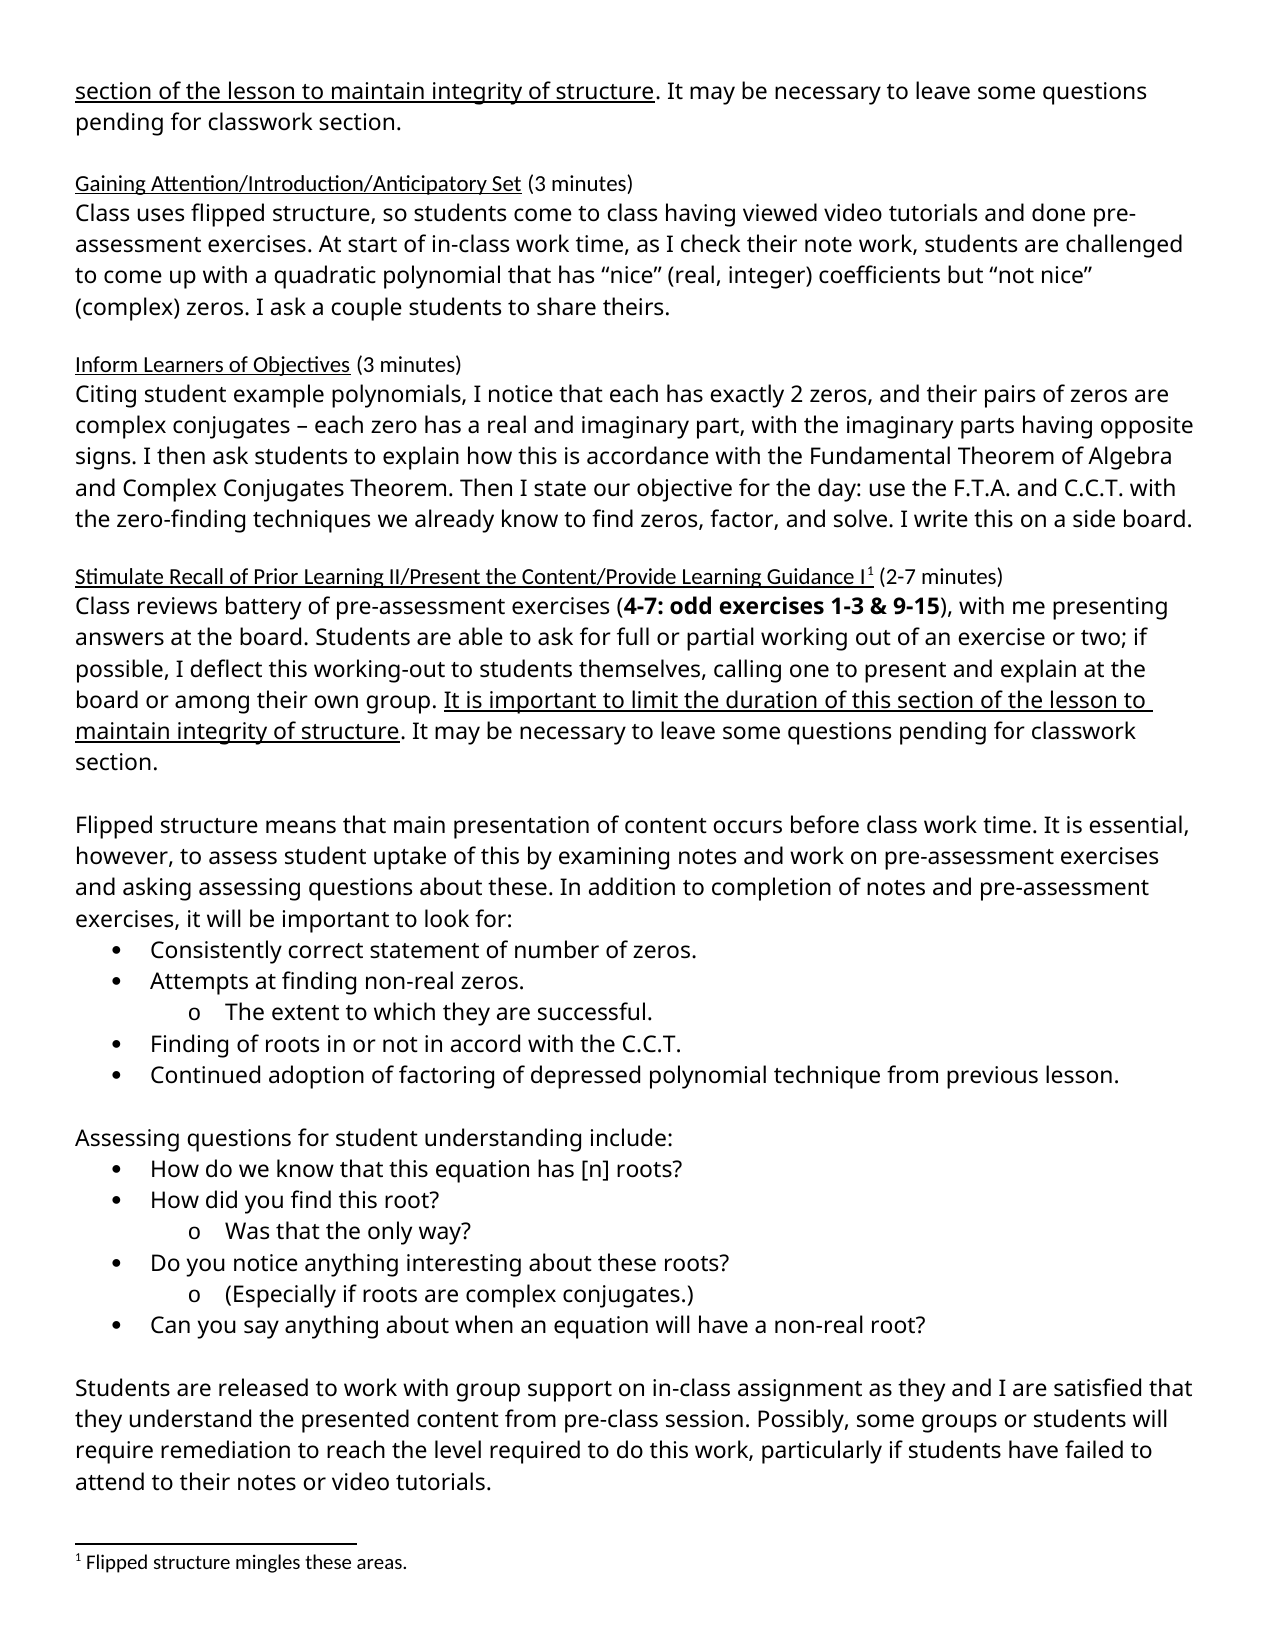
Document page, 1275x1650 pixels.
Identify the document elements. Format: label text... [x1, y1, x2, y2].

list (Especially if roots are complex conjugates.) [187, 1278, 1200, 1309]
text Inform Learners of Objectives (3 minutes) [75, 350, 1200, 378]
list Consistently correct statement of number of zeros. [112, 934, 1200, 965]
list Do you notice anything interesting about these roots? [112, 1247, 1200, 1278]
text Class reviews battery of pre-assessment exercises (4-7: odd exercises 1-3 & 9-15), with me presenting answers at the board. Students are able to ask for full or partial working out of an exercise or two; if possible, I deflect this working-out to students themselves, calling one to present and explain at the board or among their own group. It is important to limit the duration of this section of the lesson to maintain integrity of structure. It may be necessary to leave some questions pending for classwork section. [75, 590, 1200, 778]
text Gaining Attention/Introduction/Anticipatory Set (3 minutes) [75, 169, 1200, 197]
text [75, 75, 1200, 137]
text Class uses flipped structure, so students come to class having viewed video tutorials and done pre-assessment exercises. At start of in-class work time, as I check their note work, students are challenged to come up with a quadratic polynomial that has “nice” (real, integer) coefficients but “not nice” (complex) zeros. I ask a couple students to share theirs. [75, 197, 1200, 350]
list Attempts at finding non-real zeros. [112, 965, 1200, 996]
list Can you say anything about when an equation will have a non-real root? [112, 1309, 1200, 1340]
text Citing student example polynomials, I notice that each has exactly 2 zeros, and their pairs of zeros are complex conjugates – each zero has a real and imaginary part, with the imaginary parts having opposite signs. I then ask students to explain how this is accordance with the Fundamental Theorem of Algebra and Complex Conjugates Theorem. Then I state our objective for the day: use the F.T.A. and C.C.T. with the zero-finding techniques we already know to find zeros, factor, and solve. I write this on a side board. [75, 378, 1200, 534]
list The extent to which they are successful. [187, 996, 1200, 1028]
list Finding of roots in or not in accord with the C.C.T. [112, 1028, 1200, 1059]
text Assessing questions for student understanding include: [75, 1121, 1200, 1153]
text Students are released to work with group support on in-class assignment as they and I are satisfied that they understand the presented content from pre-class session. Possibly, some groups or students will require remediation to reach the level required to do this work, particularly if students have failed to attend to their notes or video tutorials. [75, 1372, 1200, 1497]
list Was that the only way? [187, 1215, 1200, 1247]
text Flipped structure means that main presentation of content occurs before class work time. It is essential, however, to assess student uptake of this by examining notes and work on pre-assessment exercises and asking assessing questions about these. In addition to completion of notes and pre-assessment exercises, it will be important to look for: [75, 809, 1200, 934]
list Continued adoption of factoring of depressed polynomial technique from previous lesson. [112, 1059, 1200, 1090]
text Stimulate Recall of Prior Learning II/Present the Content/Provide Learning Guidance I (2-7 minutes) [75, 562, 1200, 590]
list How did you find this root? [112, 1184, 1200, 1215]
list How do we know that this equation has [n] roots? [112, 1153, 1200, 1184]
